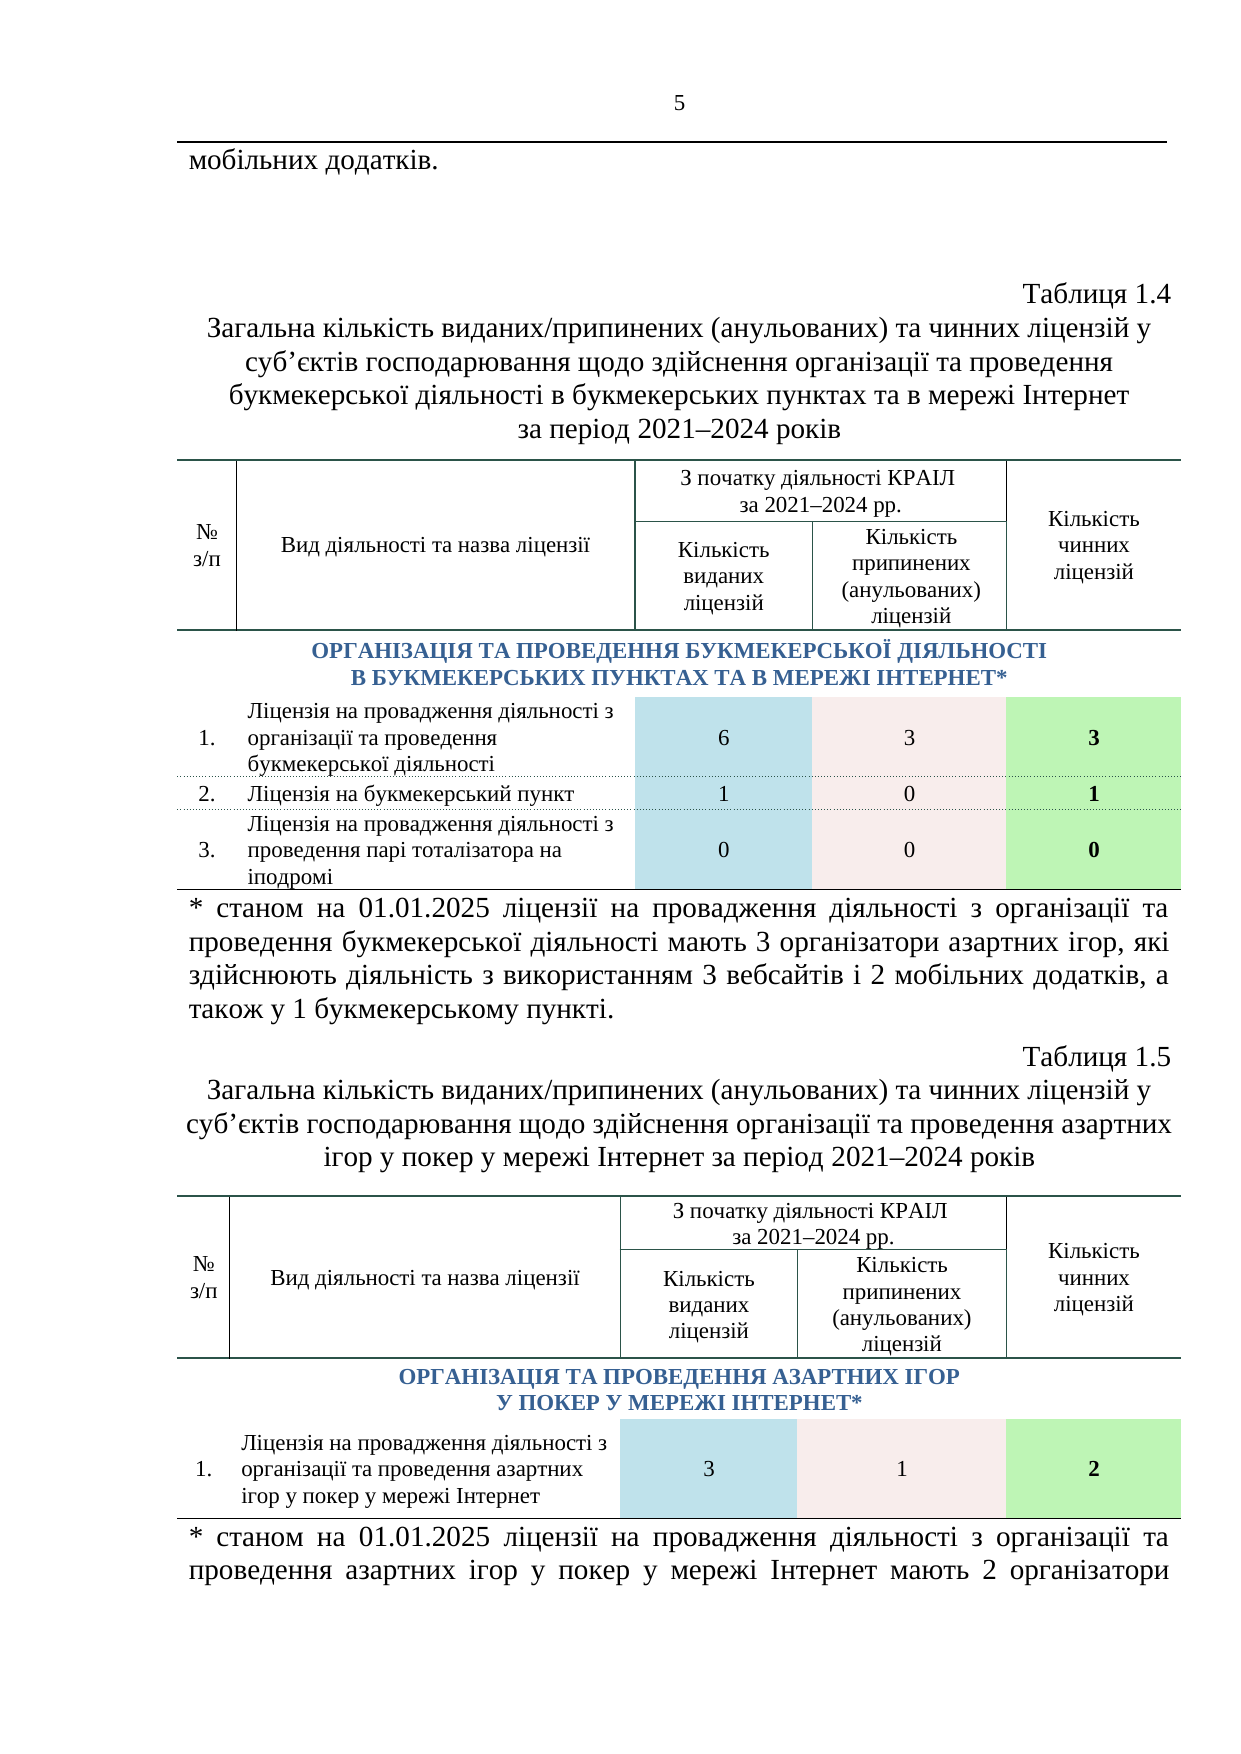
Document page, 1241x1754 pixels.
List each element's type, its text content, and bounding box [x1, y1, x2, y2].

table_cell 0 [812, 809, 1006, 889]
table_cell ОРГАНІЗАЦІЯ ТА ПРОВЕДЕННЯ БУКМЕКЕРСЬКОЇ ДІЯЛЬНОСТІ В БУКМЕКЕРСЬКИХ ПУНКТАХ ТА В МЕРЕЖІ ІНТЕРНЕТ* [177, 631, 1181, 697]
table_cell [177, 1519, 1181, 1596]
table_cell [177, 143, 1167, 176]
table_cell 1 [797, 1419, 1006, 1518]
table_cell 6 [635, 697, 812, 776]
table_cell 2 [1006, 1419, 1181, 1518]
table_cell 1. [177, 1419, 230, 1518]
table_cell 3 [1006, 697, 1181, 776]
table_cell Ліцензія на провадження діяльності з організації та проведення азартних ігор у покер у мережі Інтернет [230, 1419, 620, 1518]
table_header Кількість чинних ліцензій [1007, 461, 1181, 628]
table_header № з/п [177, 1197, 229, 1357]
table_cell Кількість припинених (анульованих) ліцензій [798, 1250, 1006, 1357]
table_cell 0 [1006, 809, 1181, 889]
table_cell * станом на 01.01.2025 ліцензії на провадження діяльності з організації та проведення букмекерської діяльності мають 3 організатори азартних ігор, які здійснюють діяльність з використанням 3 вебсайтів і 2 мобільних додатків, а також у 1 букмекерському пункті. [177, 890, 1181, 1024]
table_cell 2. [177, 776, 236, 809]
table_header Вид діяльності та назва ліцензії [237, 461, 634, 628]
table_cell ОРГАНІЗАЦІЯ ТА ПРОВЕДЕННЯ АЗАРТНИХ ІГОР У ПОКЕР У МЕРЕЖІ ІНТЕРНЕТ* [177, 1359, 1181, 1419]
table_cell 3 [812, 697, 1006, 776]
table_header Кількість чинних ліцензій [1007, 1197, 1181, 1357]
table_cell 0 [635, 809, 812, 889]
table_header З початку діяльності КРАІЛ за 2021–2024 рр. [636, 461, 1006, 521]
text Таблиця 1.4 [177, 277, 1171, 310]
table_cell 1 [635, 776, 812, 809]
table_cell 3. [177, 809, 236, 889]
text за період 2021–2024 років [177, 411, 1181, 444]
table_cell Ліцензія на провадження діяльності з організації та проведення букмекерської діяльності [236, 697, 635, 776]
table_cell Кількість виданих ліцензій [621, 1250, 797, 1357]
table_cell Ліцензія на букмекерський пункт [236, 776, 635, 809]
table_cell 1. [177, 697, 236, 776]
table_cell 0 [812, 776, 1006, 809]
table_header № з/п [177, 461, 236, 628]
text Загальна кількість виданих/припинених (анульованих) та чинних ліцензій у суб’єктів господарювання щодо здійснення організації та проведення азартних ігор у покер у мережі Інтернет за період 2021–2024 років [177, 1072, 1181, 1173]
table_cell Ліцензія на провадження діяльності з проведення парі тоталізатора на іподромі [236, 809, 635, 889]
table_cell 3 [620, 1419, 797, 1518]
table_header З початку діяльності КРАІЛ за 2021–2024 рр. [621, 1197, 1006, 1249]
table_cell Кількість виданих ліцензій [636, 522, 812, 628]
text Загальна кількість виданих/припинених (анульованих) та чинних ліцензій у суб’єктів господарювання щодо здійснення організації та проведення букмекерської діяльності в букмекерських пунктах та в мережі Інтернет [177, 310, 1181, 411]
table_cell Кількість припинених (анульованих) ліцензій [813, 522, 1006, 628]
table_cell 1 [1006, 776, 1181, 809]
table_header Вид діяльності та назва ліцензії [230, 1197, 620, 1357]
text Таблиця 1.5 [177, 1039, 1171, 1072]
